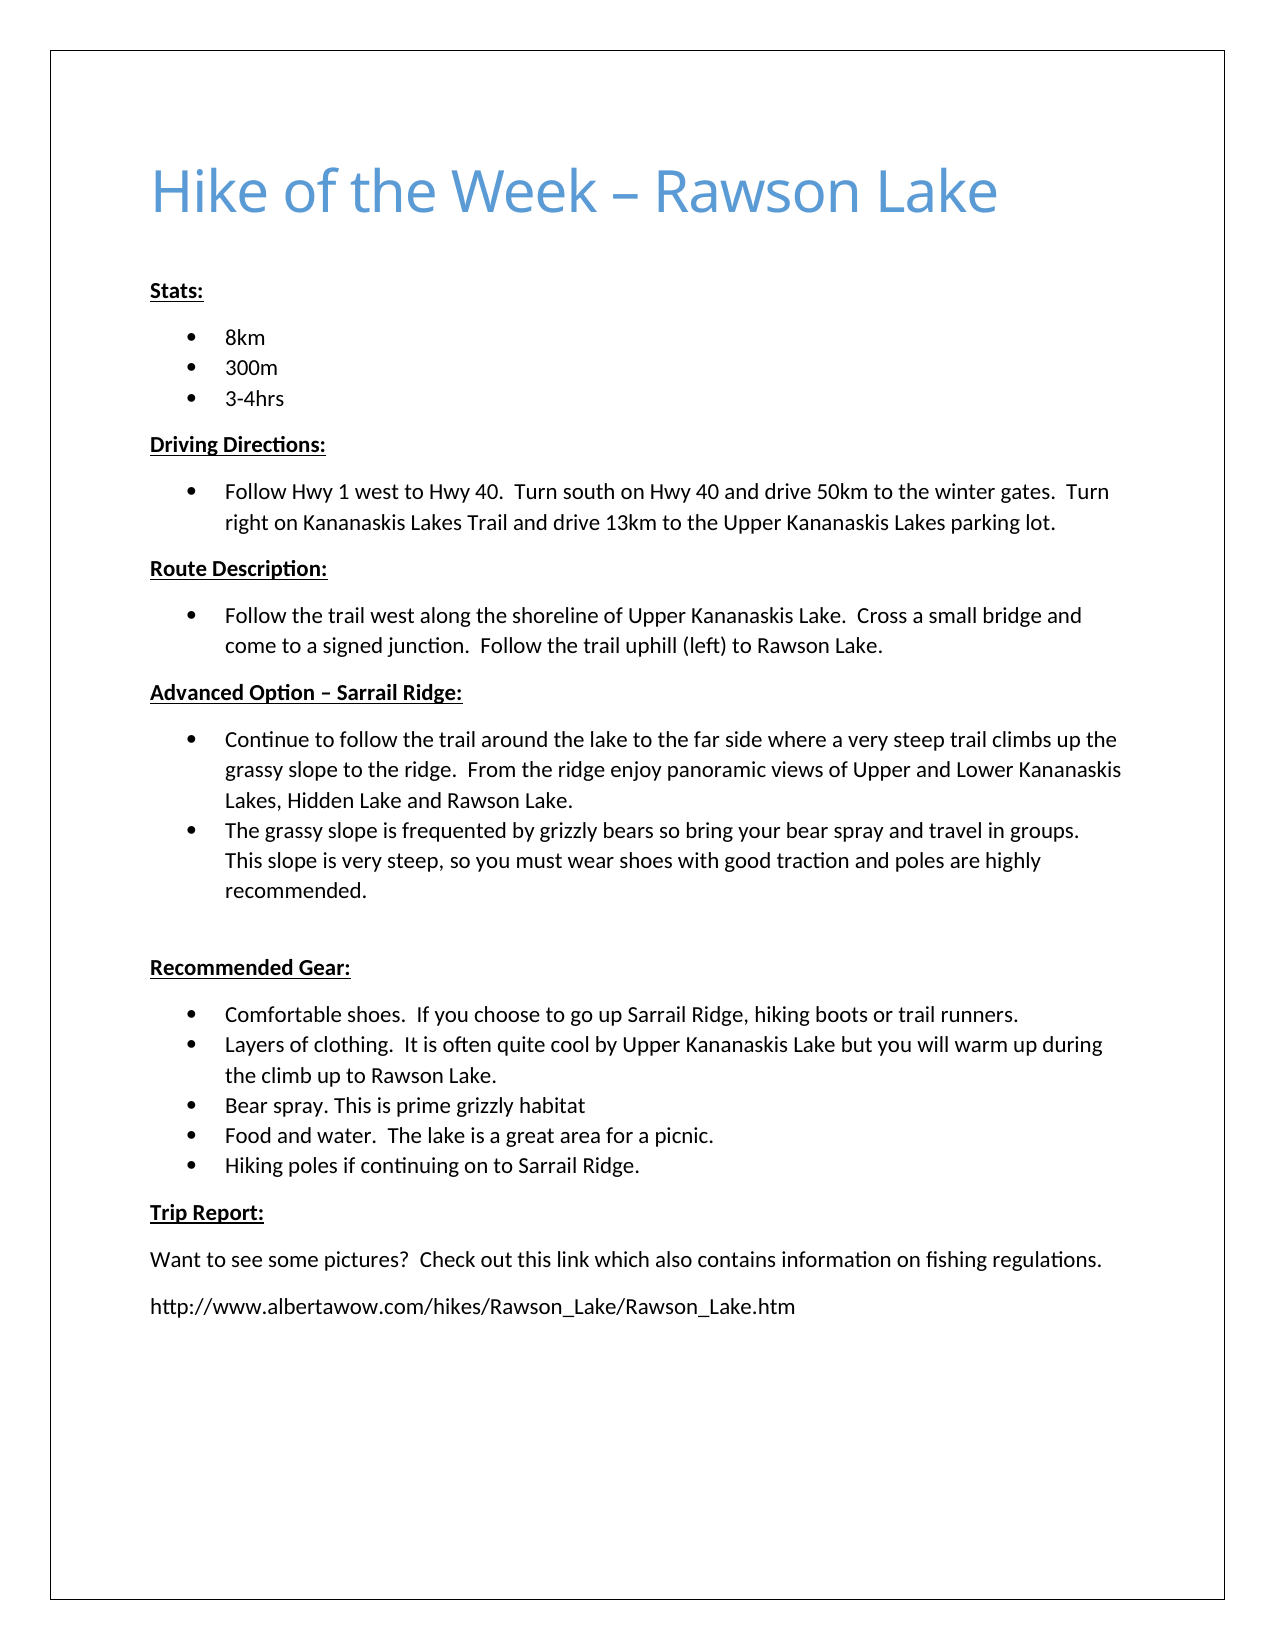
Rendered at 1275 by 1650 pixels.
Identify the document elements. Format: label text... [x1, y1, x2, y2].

list Bear spray. This is prime grizzly habitat [187, 1091, 1125, 1119]
list 8km [187, 323, 1125, 351]
list The grassy slope is frequented by grizzly bears so bring your bear spray and travel in groups. This slope is very steep, so you must wear shoes with good traction and poles are highly recommended. [187, 816, 1125, 904]
list Hiking poles if continuing on to Sarrail Ridge. [187, 1151, 1125, 1179]
text Driving Directions: [150, 431, 1125, 458]
list 300m [187, 353, 1125, 381]
title Hike of the Week – Rawson Lake [150, 150, 1125, 229]
list Continue to follow the trail around the lake to the far side where a very steep trail climbs up the grassy slope to the ridge. From the ridge enjoy panoramic views of Upper and Lower Kananaskis Lakes, Hidden Lake and Rawson Lake. [187, 725, 1125, 814]
text http://www.albertawow.com/hikes/Rawson_Lake/Rawson_Lake.htm [150, 1292, 1125, 1320]
list Food and water. The lake is a great area for a picnic. [187, 1121, 1125, 1149]
text Route Description: [150, 554, 1125, 582]
text Stats: [150, 276, 1125, 304]
list Follow Hwy 1 west to Hwy 40. Turn south on Hwy 40 and drive 50km to the winter gates. Turn right on Kananaskis Lakes Trail and drive 13km to the Upper Kananaskis Lakes parking lot. [187, 477, 1125, 536]
list Follow the trail west along the shoreline of Upper Kananaskis Lake. Cross a small bridge and come to a signed junction. Follow the trail uphill (left) to Rawson Lake. [187, 601, 1125, 659]
text Recommended Gear: [150, 953, 1125, 981]
text Trip Report: [150, 1198, 1125, 1226]
list Layers of clothing. It is often quite cool by Upper Kananaskis Lake but you will warm up during the climb up to Rawson Lake. [187, 1031, 1125, 1089]
text Advanced Option – Sarrail Ridge: [150, 678, 1125, 706]
text Want to see some pictures? Check out this link which also contains information on fishing regulations. [150, 1245, 1125, 1273]
list Comfortable shoes. If you choose to go up Sarrail Ridge, hiking boots or trail runners. [187, 1000, 1125, 1028]
list 3-4hrs [187, 384, 1125, 412]
